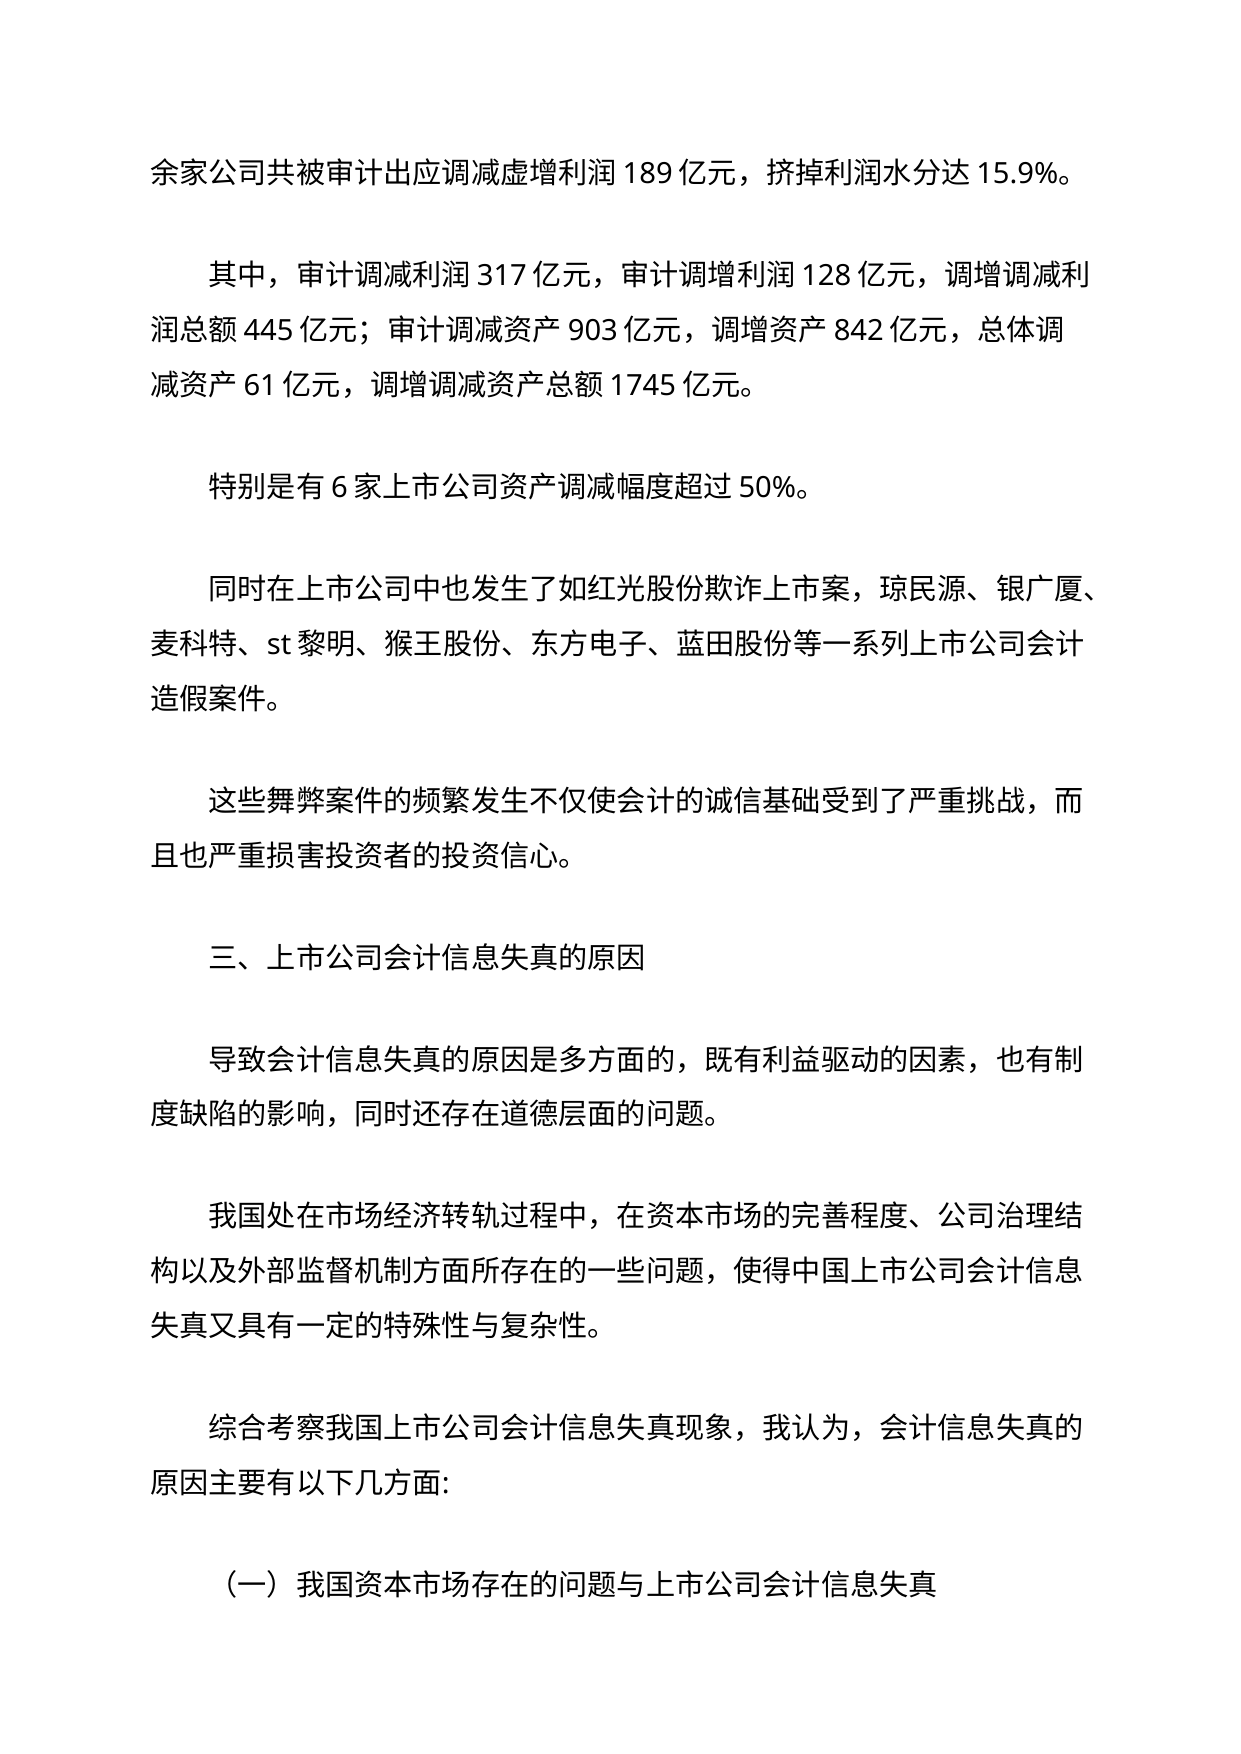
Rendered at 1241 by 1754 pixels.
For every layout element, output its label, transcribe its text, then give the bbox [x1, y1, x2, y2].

text （一）我国资本市场存在的问题与上市公司会计信息失真 [150, 1561, 1090, 1603]
text 特别是有6家上市公司资产调减幅度超过50%。 [150, 464, 1090, 506]
text 这些舞弊案件的频繁发生不仅使会计的诚信基础受到了严重挑战，而且也严重损害投资者的投资信心。 [150, 778, 1090, 875]
text 三、上市公司会计信息失真的原因 [150, 934, 1090, 977]
text 综合考察我国上市公司会计信息失真现象，我认为，会计信息失真的原因主要有以下几方面: [150, 1404, 1090, 1502]
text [150, 150, 1090, 192]
text 我国处在市场经济转轨过程中，在资本市场的完善程度、公司治理结构以及外部监督机制方面所存在的一些问题，使得中国上市公司会计信息失真又具有一定的特殊性与复杂性。 [150, 1193, 1090, 1345]
text 同时在上市公司中也发生了如红光股份欺诈上市案，琼民源、银广厦、麦科特、st黎明、猴王股份、东方电子、蓝田股份等一系列上市公司会计造假案件。 [150, 566, 1090, 718]
text 其中，审计调减利润317亿元，审计调增利润128亿元，调增调减利润总额445亿元；审计调减资产903亿元，调增资产842亿元，总体调减资产61亿元，调增调减资产总额1745亿元。 [150, 252, 1090, 404]
text 导致会计信息失真的原因是多方面的，既有利益驱动的因素，也有制度缺陷的影响，同时还存在道德层面的问题。 [150, 1036, 1090, 1133]
